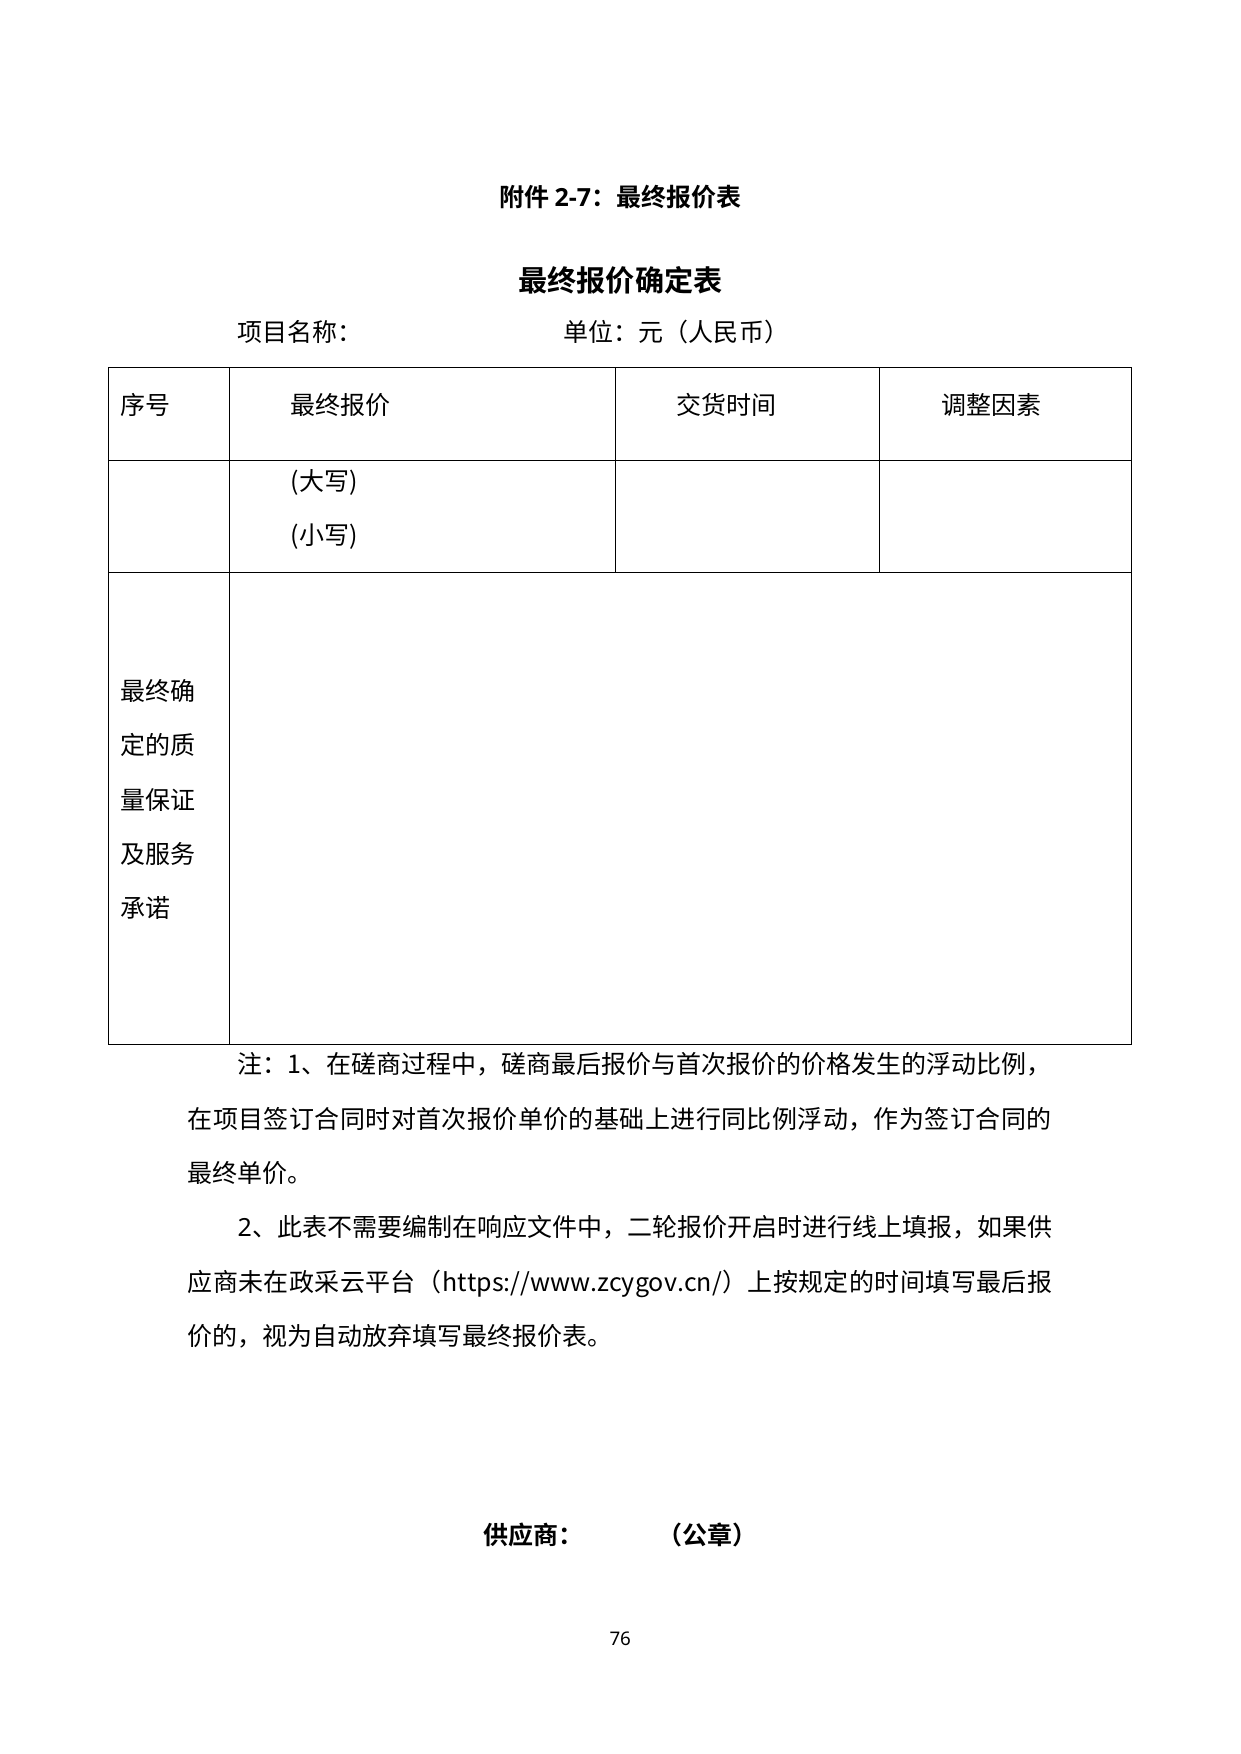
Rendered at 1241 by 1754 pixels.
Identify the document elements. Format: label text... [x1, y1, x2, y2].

table_cell [230, 573, 1131, 1044]
text 项目名称： 单位：元（人民币） [187, 313, 1053, 349]
table_cell [616, 461, 879, 572]
table_cell [109, 461, 229, 572]
text 供应商： （公章） [187, 1516, 1053, 1552]
table_header 最终报价 [230, 368, 615, 460]
text 2、此表不需要编制在响应文件中，二轮报价开启时进行线上填报，如果供应商未在政采云平台（https://www.zcygov.cn/）上按规定的时间填写最后报价的，视为自动放弃填写最终报价表。 [187, 1208, 1053, 1353]
table_cell 最终确定的质量保证及服务承诺 [109, 573, 229, 1044]
table_header 序号 [109, 368, 229, 460]
text 注：1、在磋商过程中，磋商最后报价与首次报价的价格发生的浮动比例，在项目签订合同时对首次报价单价的基础上进行同比例浮动，作为签订合同的最终单价。 [187, 1045, 1053, 1190]
table_cell (大写) (小写) [230, 461, 615, 572]
table_header 调整因素 [880, 368, 1131, 460]
text 最终报价确定表 [187, 258, 1053, 300]
table_cell [880, 461, 1131, 572]
subtitle 附件2-7：最终报价表 [187, 177, 1053, 213]
table_header 交货时间 [616, 368, 879, 460]
